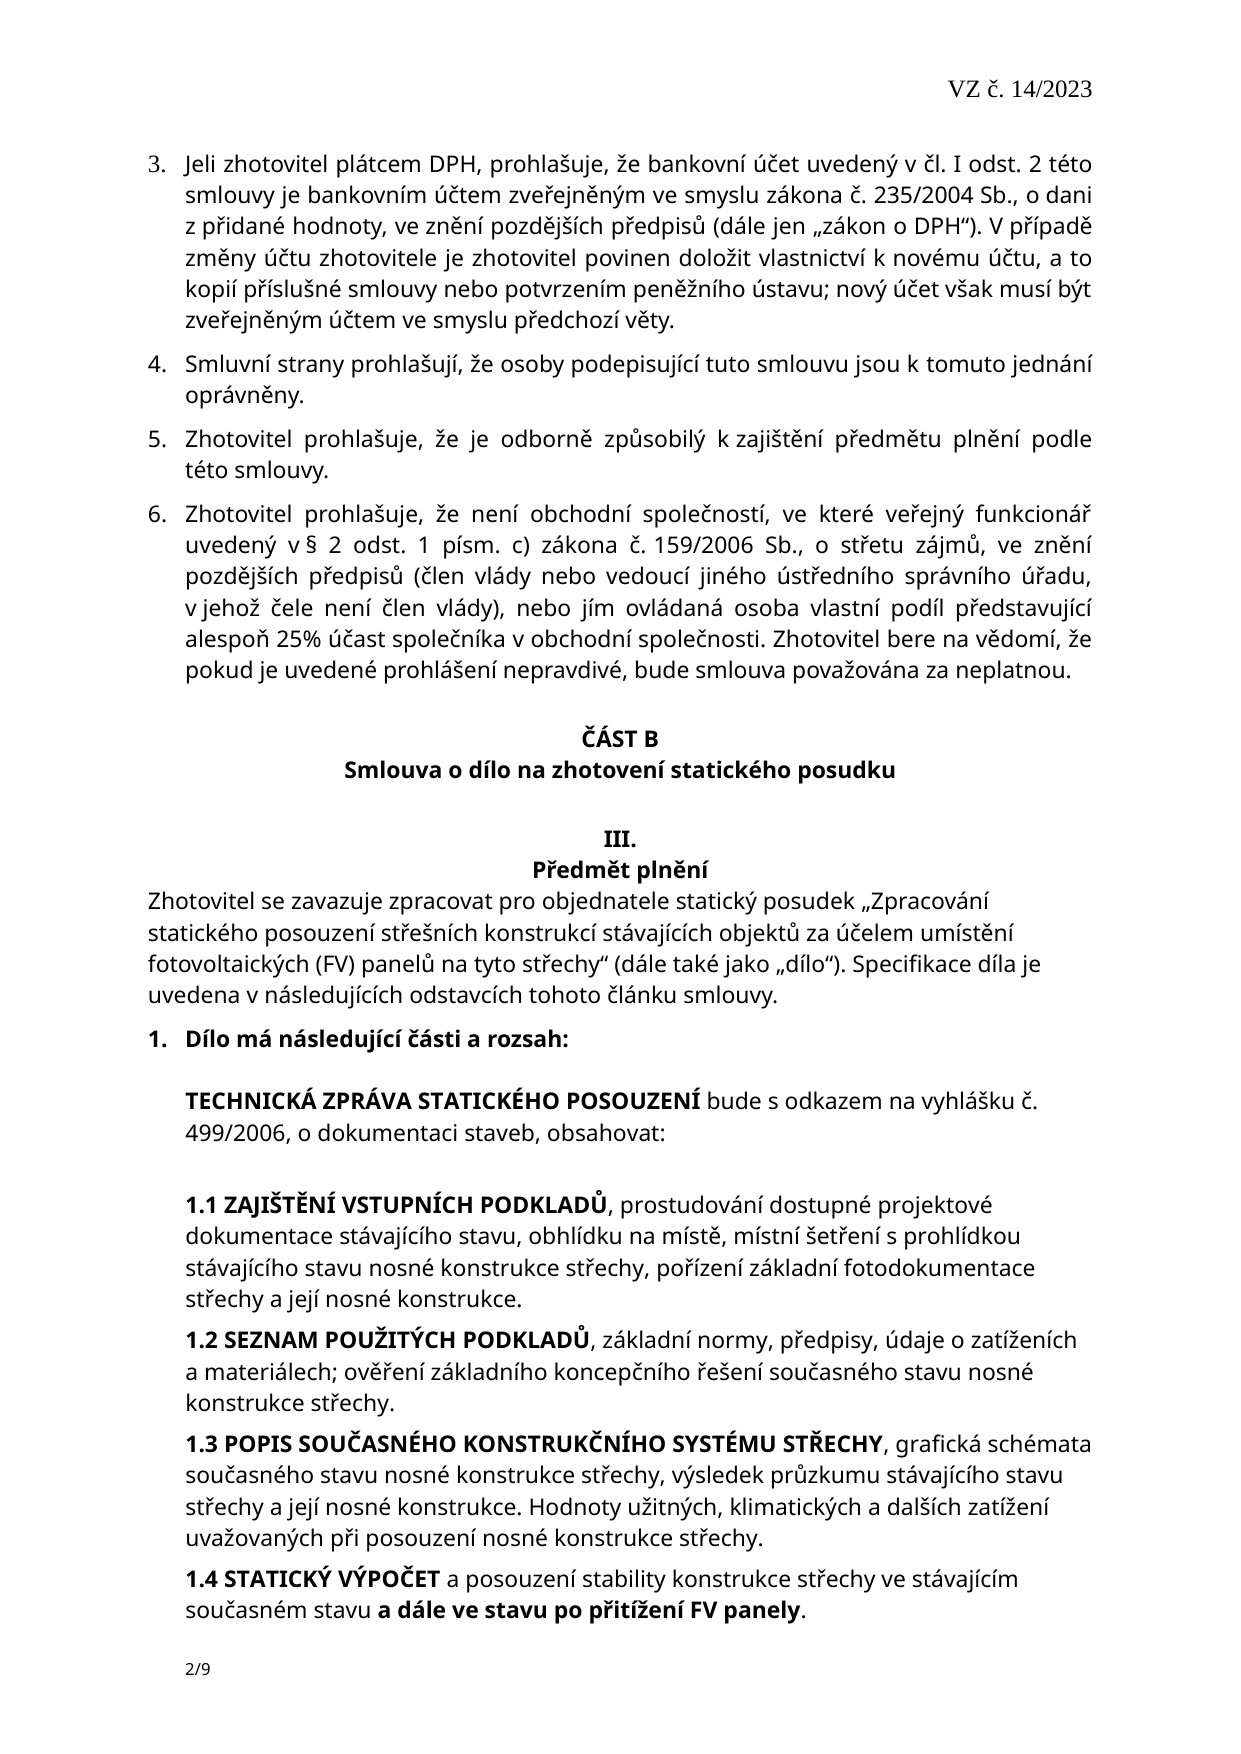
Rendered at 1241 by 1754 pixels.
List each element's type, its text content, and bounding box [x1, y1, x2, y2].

list Zhotovitel prohlašuje, že není obchodní společností, ve které veřejný funkcionář uvedený v § 2 odst. 1 písm. c) zákona č. 159/2006 Sb., o střetu zájmů, ve znění pozdějších předpisů (člen vlády nebo vedoucí jiného ústředního správního úřadu, v jehož čele není člen vlády), nebo jím ovládaná osoba vlastní podíl představující alespoň 25% účast společníka v obchodní společnosti. Zhotovitel bere na vědomí, že pokud je uvedené prohlášení nepravdivé, bude smlouva považována za neplatnou. [148, 498, 1092, 685]
list Smluvní strany prohlašují, že osoby podepisující tuto smlouvu jsou k tomuto jednání oprávněny. [148, 348, 1092, 410]
text 1.1 ZAJIŠTĚNÍ VSTUPNÍCH PODKLADŮ, prostudování dostupné projektové dokumentace stávajícího stavu, obhlídku na místě, místní šetření s prohlídkou stávajícího stavu nosné konstrukce střechy, pořízení základní fotodokumentace střechy a její nosné konstrukce. [185, 1189, 1092, 1314]
text 1.3 POPIS SOUČASNÉHO KONSTRUKČNÍHO SYSTÉMU STŘECHY, grafická schémata současného stavu nosné konstrukce střechy, výsledek průzkumu stávajícího stavu střechy a její nosné konstrukce. Hodnoty užitných, klimatických a dalších zatížení uvažovaných při posouzení nosné konstrukce střechy. [185, 1428, 1092, 1553]
text TECHNICKÁ ZPRÁVA STATICKÉHO POSOUZENÍ bude s odkazem na vyhlášku č. 499/2006, o dokumentaci staveb, obsahovat: [185, 1085, 1092, 1148]
text Zhotovitel se zavazuje zpracovat pro objednatele statický posudek „Zpracování statického posouzení střešních konstrukcí stávajících objektů za účelem umístění fotovoltaických (FV) panelů na tyto střechy“ (dále také jako „dílo“). Specifikace díla je uvedena v následujících odstavcích tohoto článku smlouvy. [148, 885, 1092, 1010]
list Dílo má následující části a rozsah: [148, 1023, 1092, 1054]
text III. Předmět plnění [148, 823, 1092, 885]
subtitle ČÁST B Smlouva o dílo na zhotovení statického posudku [148, 723, 1092, 785]
text 1.2 SEZNAM POUŽITÝCH PODKLADŮ, základní normy, předpisy, údaje o zatíženích a materiálech; ověření základního koncepčního řešení současného stavu nosné konstrukce střechy. [185, 1324, 1092, 1418]
list Zhotovitel prohlašuje, že je odborně způsobilý k zajištění předmětu plnění podle této smlouvy. [148, 423, 1092, 485]
text 1.4 STATICKÝ VÝPOČET a posouzení stability konstrukce střechy ve stávajícím současném stavu a dále ve stavu po přitížení FV panely. [185, 1563, 1092, 1626]
list Jeli zhotovitel plátcem DPH, prohlašuje, že bankovní účet uvedený v čl. I odst. 2 této smlouvy je bankovním účtem zveřejněným ve smyslu zákona č. 235/2004 Sb., o dani z přidané hodnoty, ve znění pozdějších předpisů (dále jen „zákon o DPH“). V případě změny účtu zhotovitele je zhotovitel povinen doložit vlastnictví k novému účtu, a to kopií příslušné smlouvy nebo potvrzením peněžního ústavu; nový účet však musí být zveřejněným účtem ve smyslu předchozí věty. [148, 148, 1092, 335]
